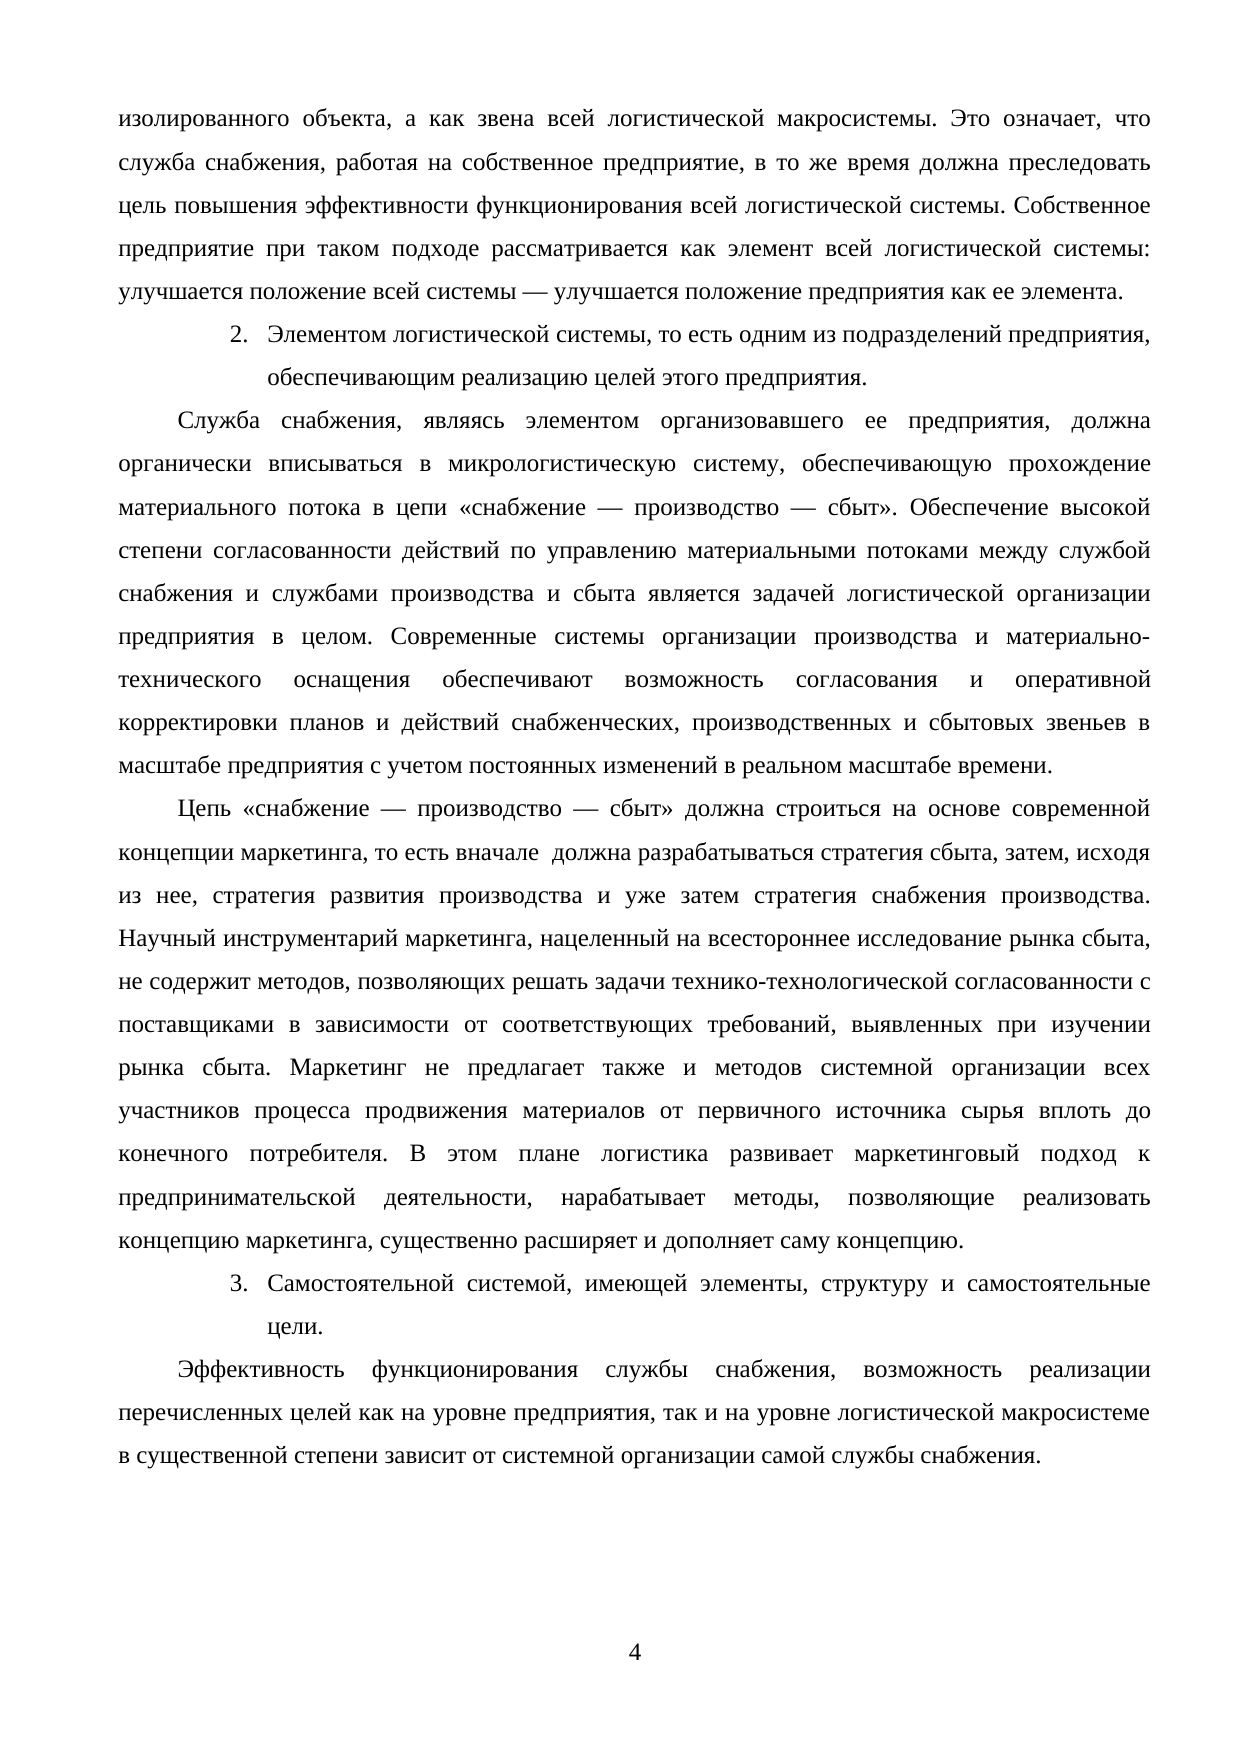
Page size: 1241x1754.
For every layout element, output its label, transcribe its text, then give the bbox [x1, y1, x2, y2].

text Служба снабжения, являясь элементом организовавшего ее предприятия, должна органически вписываться в микрологистическую систему, обеспечивающую прохождение материального потока в цепи «снабжение — производство — сбыт». Обеспечение высокой степени согласованности действий по управлению материальными потоками между службой снабжения и службами производства и сбыта является задачей логистической организации предприятия в целом. Современные системы организации производства и материально-технического оснащения обеспечивают возможность согласования и оперативной корректировки планов и действий снабженческих, производственных и сбытовых звеньев в масштабе предприятия с учетом постоянных изменений в реальном масштабе времени. [118, 405, 1152, 779]
list Элементом логистической системы, то есть одним из подразделений предприятия, обеспечивающим реализацию целей этого предприятия. [229, 319, 1152, 391]
text Эффективность функционирования службы снабжения, возможность реализации перечисленных целей как на уровне предприятия, так и на уровне логистической макросистеме в существенной степени зависит от системной организации самой службы снабжения. [118, 1354, 1152, 1469]
list Самостоятельной системой, имеющей элементы, структуру и самостоятельные цели. [229, 1268, 1152, 1340]
text Цепь «снабжение — производство — сбыт» должна строиться на основе современной концепции маркетинга, то есть вначале должна разрабатываться стратегия сбыта, затем, исходя из нее, стратегия развития производства и уже затем стратегия снабжения производства. Научный инструментарий маркетинга, нацеленный на всестороннее исследование рынка сбыта, не содержит методов, позволяющих решать задачи технико-технологической согласованности с поставщиками в зависимости от соответствующих требований, выявленных при изучении рынка сбыта. Маркетинг не предлагает также и методов системной организации всех участников процесса продвижения материалов от первичного источника сырья вплоть до конечного потребителя. В этом плане логистика развивает маркетинговый подход к предпринимательской деятельности, нарабатывает методы, позволяющие реализовать концепцию маркетинга, существенно расширяет и дополняет саму концепцию. [118, 793, 1152, 1253]
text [118, 103, 1152, 305]
